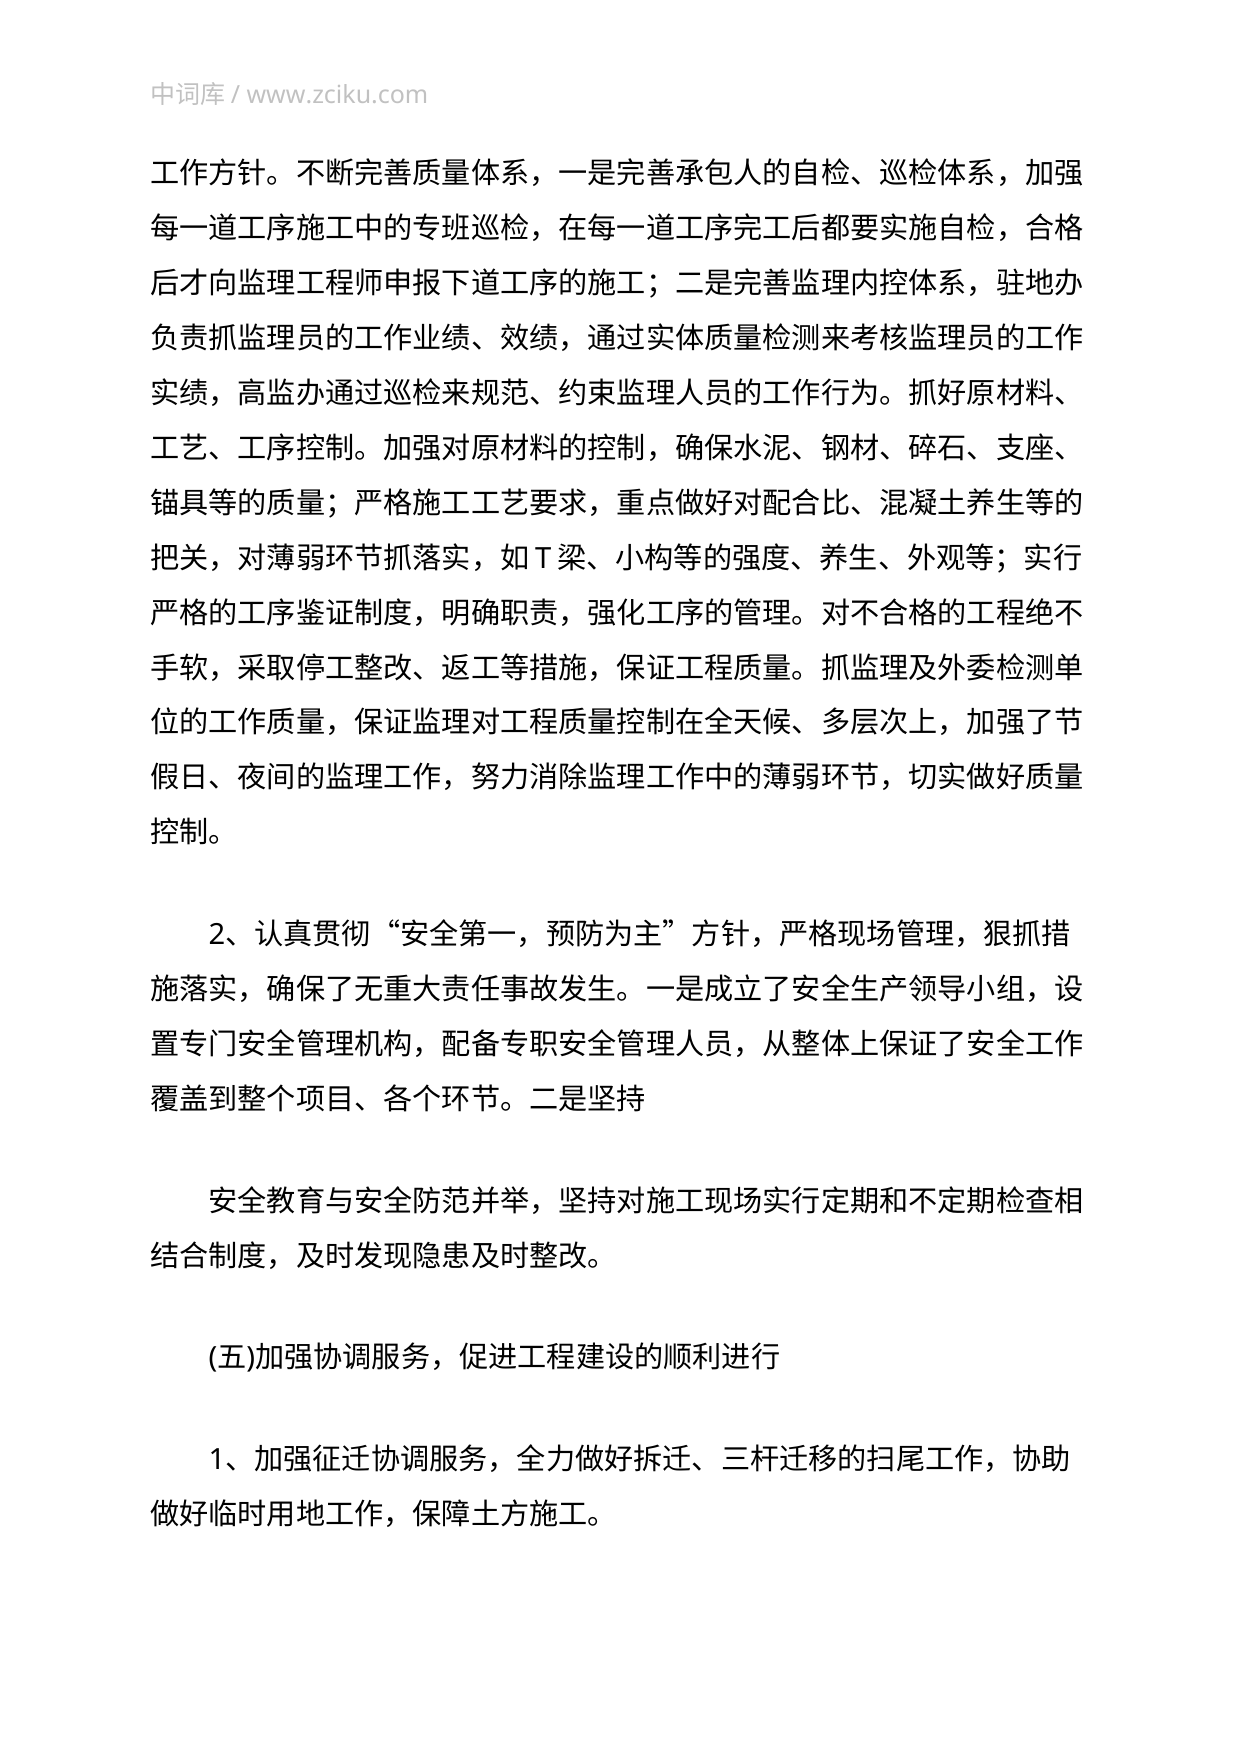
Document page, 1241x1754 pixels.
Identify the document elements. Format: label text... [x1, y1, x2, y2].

text 1、加强征迁协调服务，全力做好拆迁、三杆迁移的扫尾工作，协助做好临时用地工作，保障土方施工。 [150, 1436, 1090, 1533]
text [150, 150, 1090, 851]
text 2、认真贯彻“安全第一，预防为主”方针，严格现场管理，狠抓措施落实，确保了无重大责任事故发生。一是成立了安全生产领导小组，设置专门安全管理机构，配备专职安全管理人员，从整体上保证了安全工作覆盖到整个项目、各个环节。二是坚持 [150, 911, 1090, 1118]
text 安全教育与安全防范并举，坚持对施工现场实行定期和不定期检查相结合制度，及时发现隐患及时整改。 [150, 1177, 1090, 1274]
text (五)加强协调服务，促进工程建设的顺利进行 [150, 1334, 1090, 1376]
